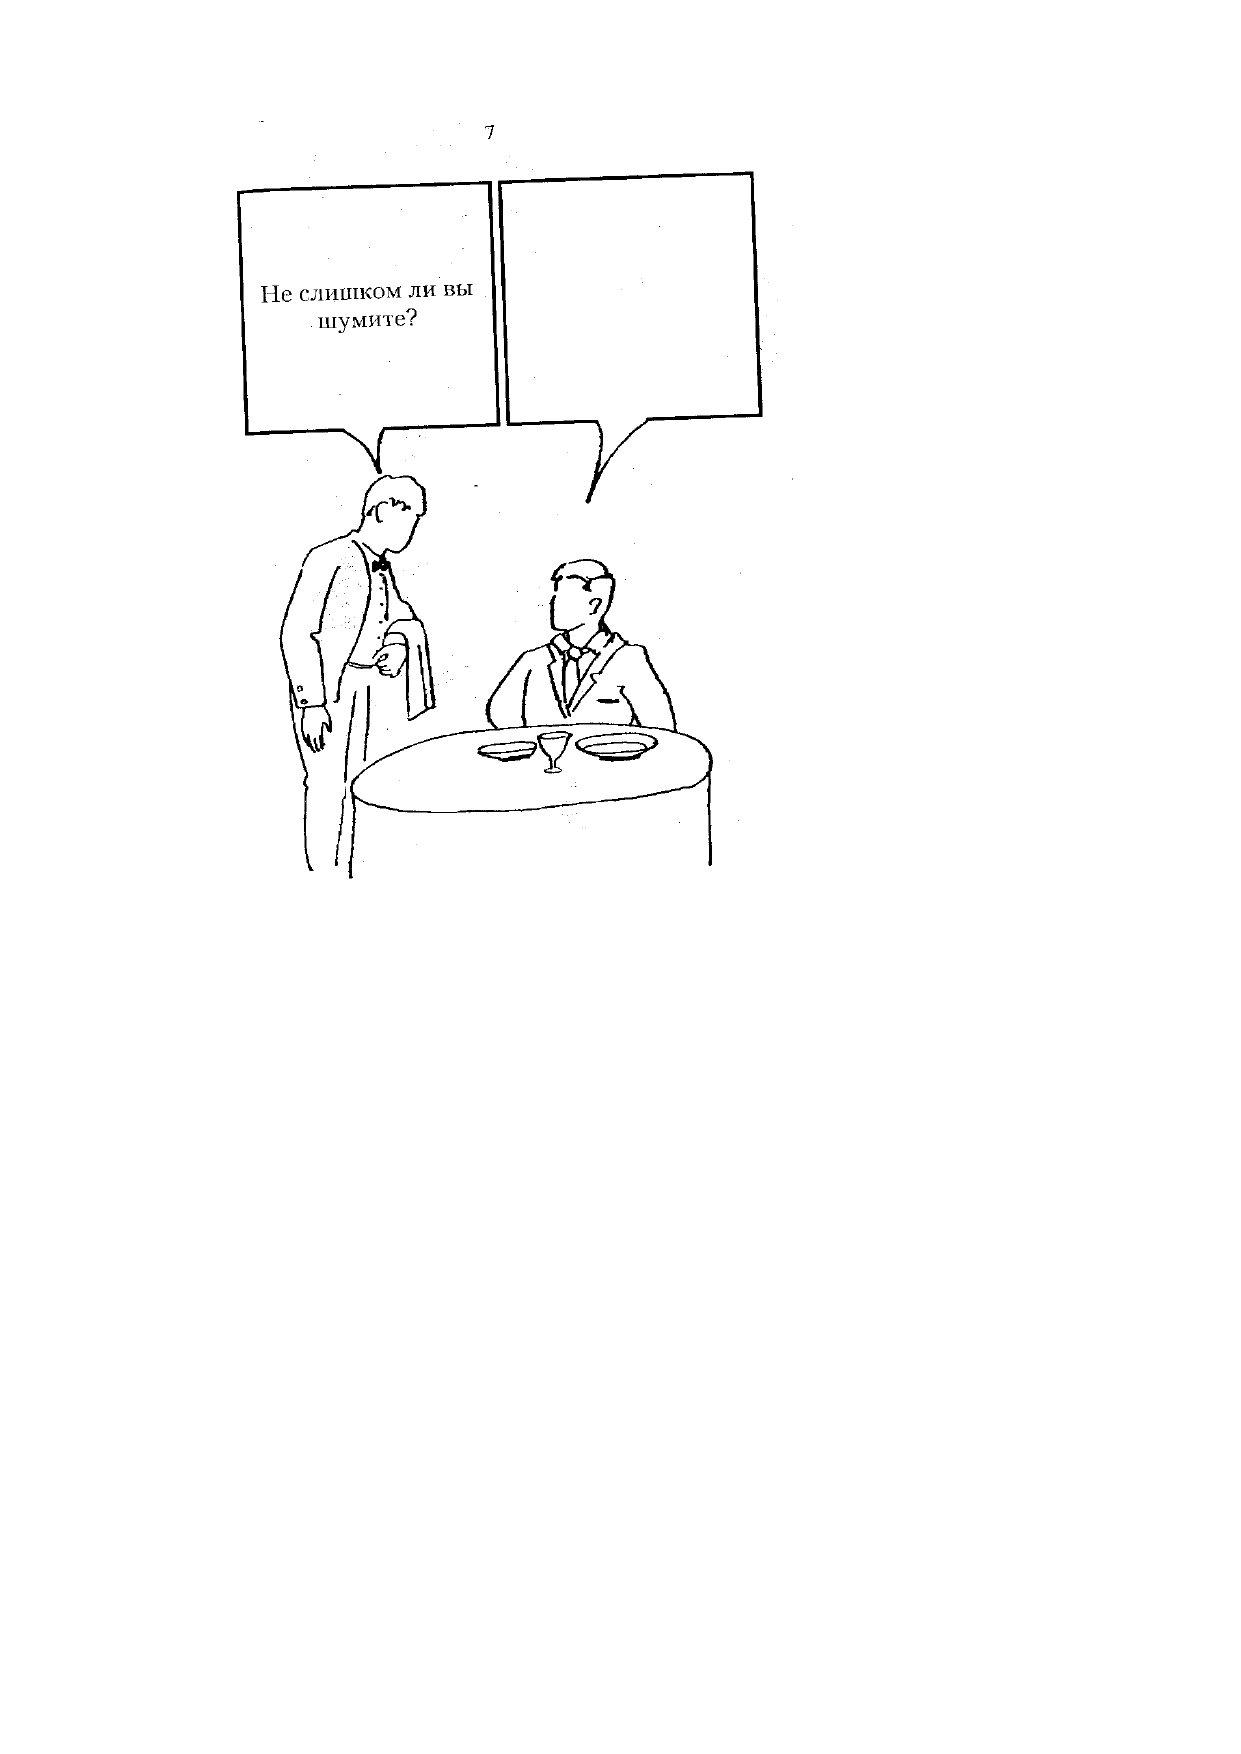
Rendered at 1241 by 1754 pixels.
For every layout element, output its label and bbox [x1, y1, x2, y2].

picture [218, 120, 800, 911]
